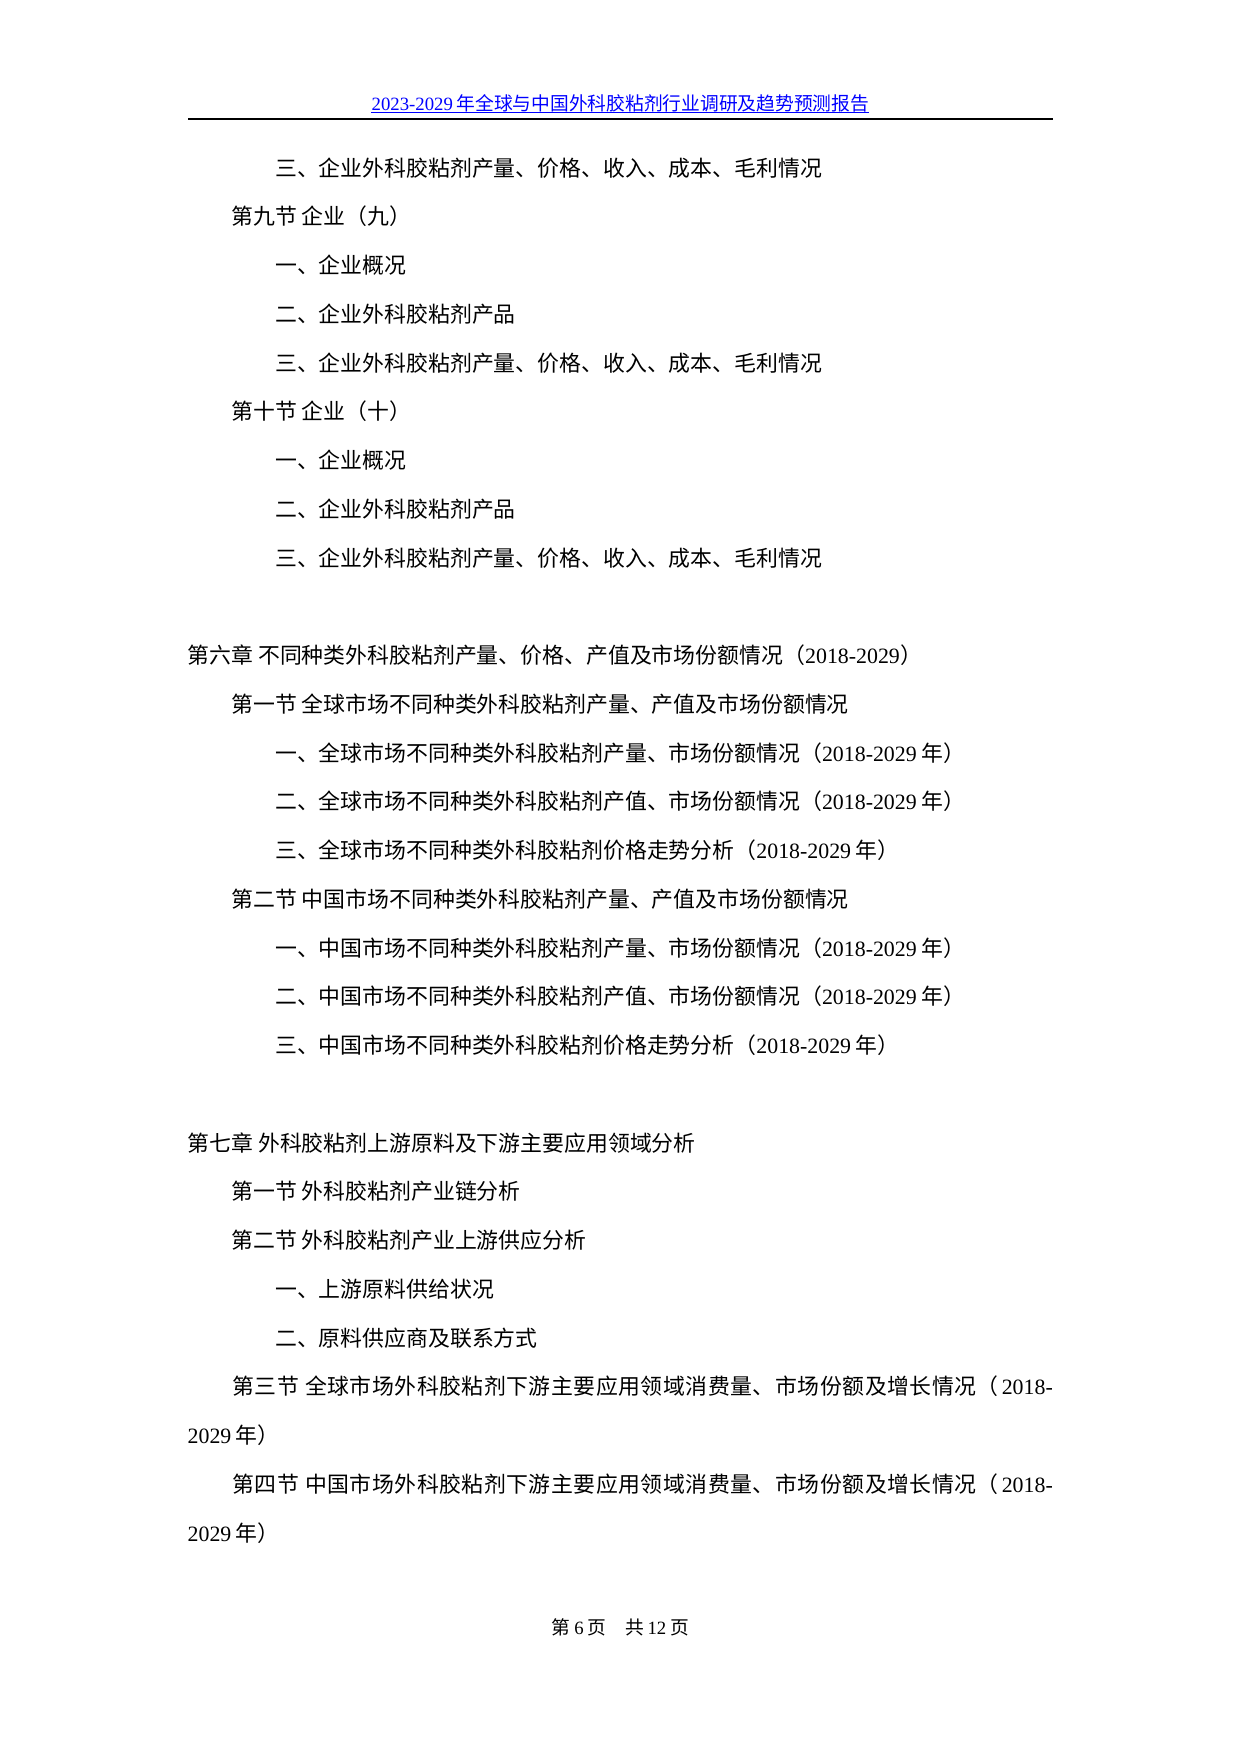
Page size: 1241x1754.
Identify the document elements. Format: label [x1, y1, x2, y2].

text [187, 150, 1053, 1548]
